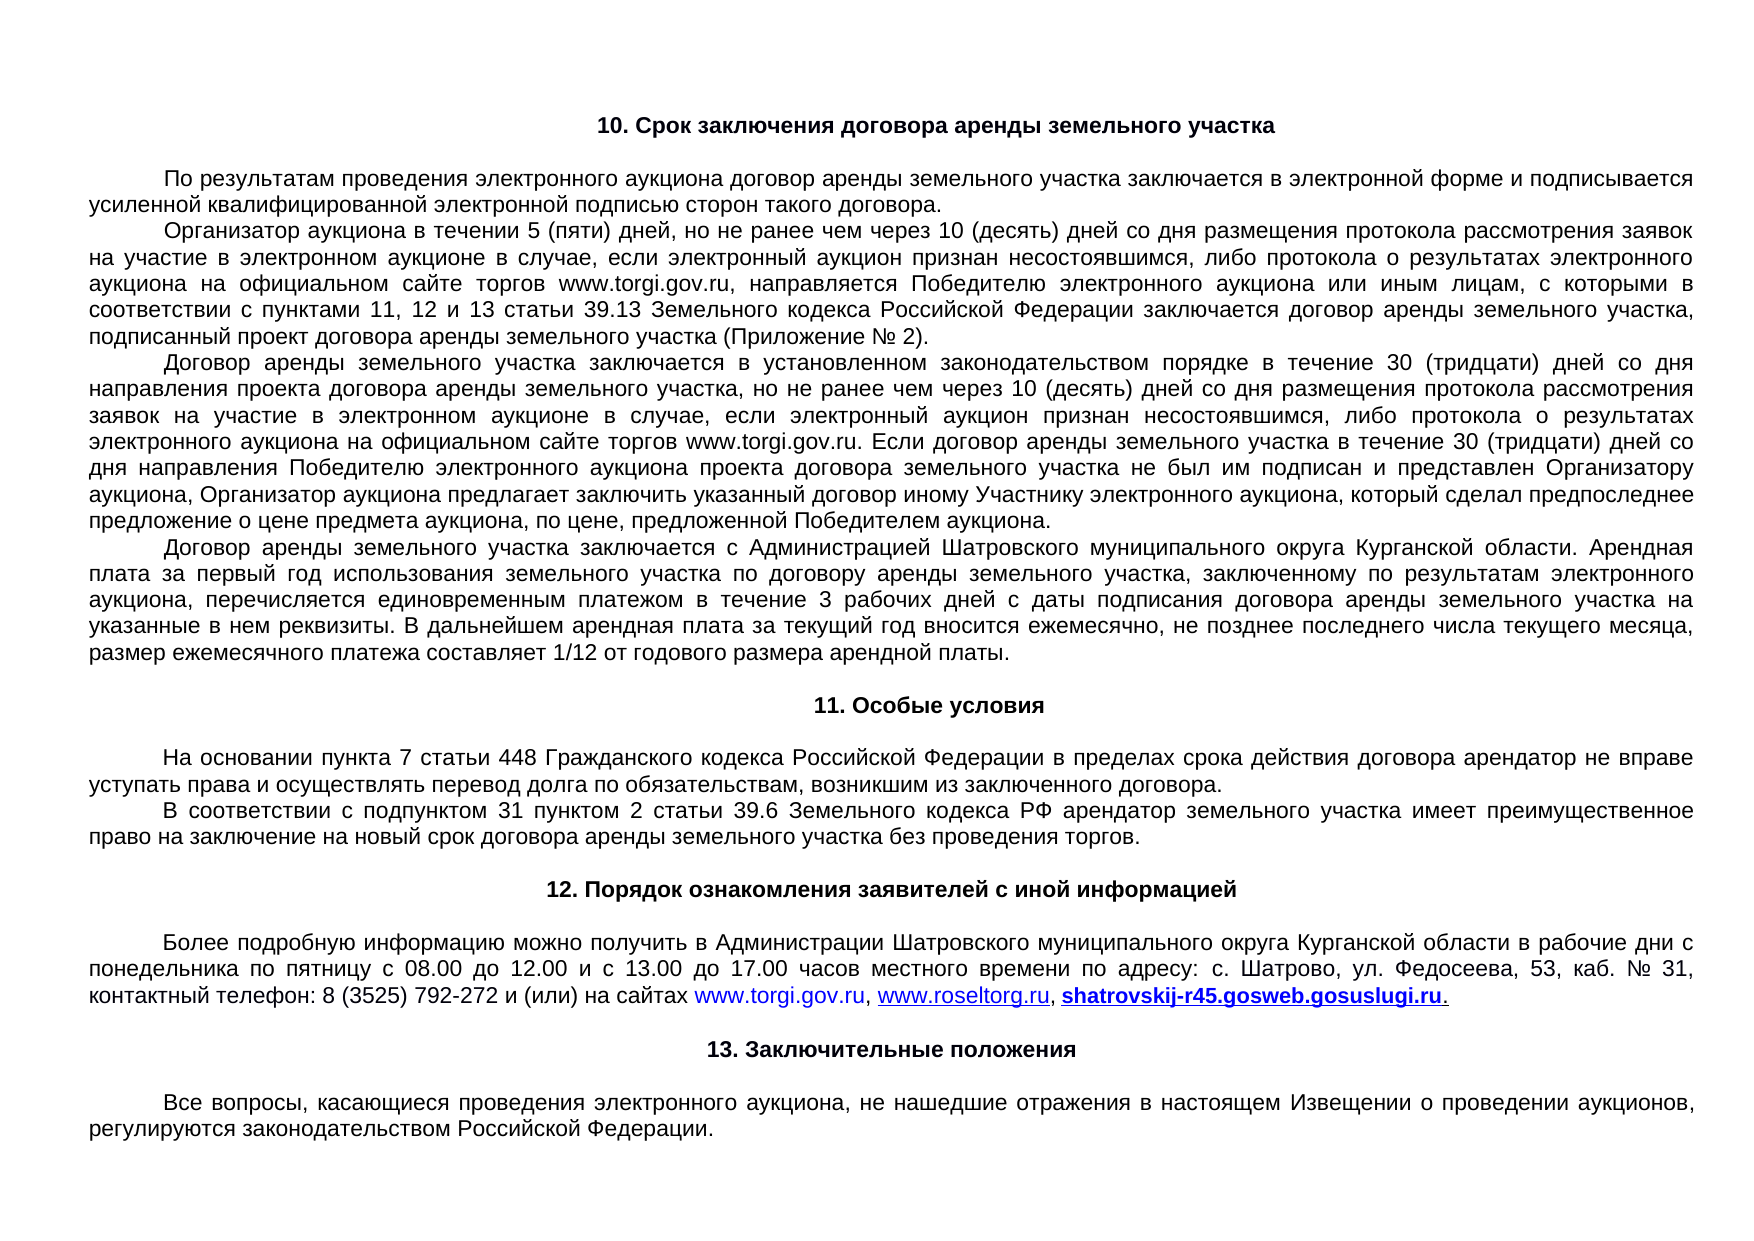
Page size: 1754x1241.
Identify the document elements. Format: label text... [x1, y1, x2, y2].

text Договор аренды земельного участка заключается в установленном законодательством порядке в течение 30 (тридцати) дней со дня направления проекта договора аренды земельного участка, но не ранее чем через 10 (десять) дней со дня размещения протокола рассмотрения заявок на участие в электронном аукционе в случае, если электронный аукцион признан несостоявшимся, либо протокола о результатах электронного аукциона на официальном сайте торгов www.torgi.gov.ru. Если договор аренды земельного участка в течение 30 (тридцати) дней со дня направления Победителю электронного аукциона проекта договора земельного участка не был им подписан и представлен Организатору аукциона, Организатор аукциона предлагает заключить указанный договор иному Участнику электронного аукциона, который сделал предпоследнее предложение о цене предмета аукциона, по цене, предложенной Победителем аукциона. [88, 349, 1695, 533]
text 10. Срок заключения договора аренды земельного участка [88, 112, 1695, 138]
text Организатор аукциона в течении 5 (пяти) дней, но не ранее чем через 10 (десять) дней со дня размещения протокола рассмотрения заявок на участие в электронном аукционе в случае, если электронный аукцион признан несостоявшимся, либо протокола о результатах электронного аукциона на официальном сайте торгов www.torgi.gov.ru, направляется Победителю электронного аукциона или иным лицам, с которыми в соответствии с пунктами 11, 12 и 13 статьи 39.13 Земельного кодекса Российской Федерации заключается договор аренды земельного участка, подписанный проект договора аренды земельного участка (Приложение № 2). [88, 217, 1695, 349]
text 12. Порядок ознакомления заявителей с иной информацией [88, 876, 1695, 902]
text 13. Заключительные положения [88, 1036, 1695, 1063]
text 11. Особые условия [88, 692, 1695, 718]
text На основании пункта 7 статьи 448 Гражданского кодекса Российской Федерации в пределах срока действия договора арендатор не вправе уступать права и осуществлять перевод долга по обязательствам, возникшим из заключенного договора. [88, 744, 1695, 797]
text Более подробную информацию можно получить в Администрации Шатровского муниципального округа Курганской области в рабочие дни с понедельника по пятницу с 08.00 до 12.00 и с 13.00 до 17.00 часов местного времени по адресу: с. Шатрово, ул. Федосеева, 53, каб. № 31, контактный телефон: 8 (3525) 792-272 и (или) на сайтах www.torgi.gov.ru, www.roseltorg.ru, shatrovskij-r45.gosweb.gosuslugi.ru. [88, 929, 1695, 1010]
text В соответствии с подпунктом 31 пунктом 2 статьи 39.6 Земельного кодекса РФ арендатор земельного участка имеет преимущественное право на заключение на новый срок договора аренды земельного участка без проведения торгов. [88, 797, 1695, 850]
text По результатам проведения электронного аукциона договор аренды земельного участка заключается в электронной форме и подписывается усиленной квалифицированной электронной подписью сторон такого договора. [88, 164, 1695, 217]
text Все вопросы, касающиеся проведения электронного аукциона, не нашедшие отражения в настоящем Извещении о проведении аукционов, регулируются законодательством Российской Федерации. [88, 1089, 1695, 1142]
text Договор аренды земельного участка заключается с Администрацией Шатровского муниципального округа Курганской области. Арендная плата за первый год использования земельного участка по договору аренды земельного участка, заключенному по результатам электронного аукциона, перечисляется единовременным платежом в течение 3 рабочих дней с даты подписания договора аренды земельного участка на указанные в нем реквизиты. В дальнейшем арендная плата за текущий год вносится ежемесячно, не позднее последнего числа текущего месяца, размер ежемесячного платежа составляет 1/12 от годового размера арендной платы. [88, 533, 1695, 665]
